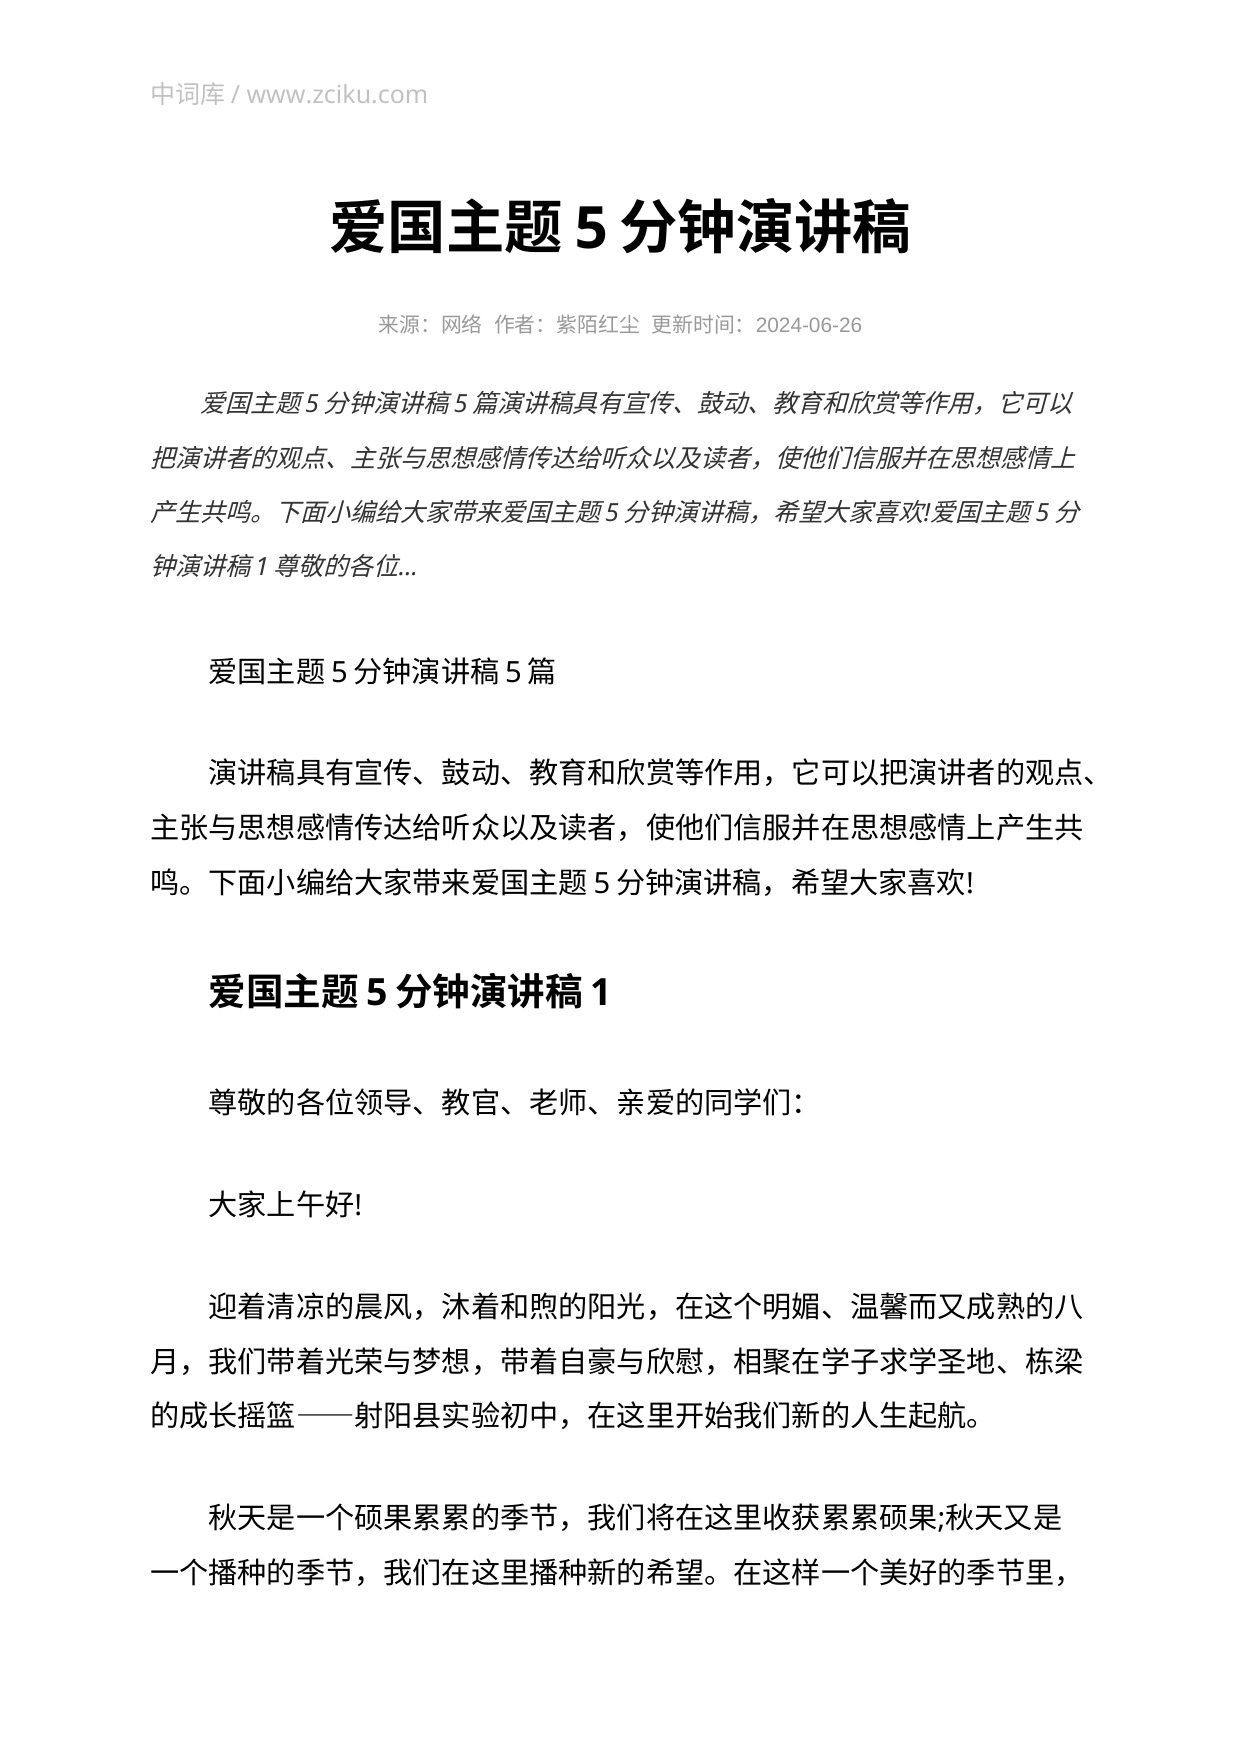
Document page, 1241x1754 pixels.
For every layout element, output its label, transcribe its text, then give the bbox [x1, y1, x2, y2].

text 迎着清凉的晨风，沐着和煦的阳光，在这个明媚、温馨而又成熟的八月，我们带着光荣与梦想，带着自豪与欣慰，相聚在学子求学圣地、栋梁的成长摇篮——射阳县实验初中，在这里开始我们新的人生起航。 [150, 1283, 1090, 1435]
text 爱国主题5分钟演讲稿5篇演讲稿具有宣传、鼓动、教育和欣赏等作用，它可以把演讲者的观点、主张与思想感情传达给听众以及读者，使他们信服并在思想感情上产生共鸣。下面小编给大家带来爱国主题5分钟演讲稿，希望大家喜欢!爱国主题5分钟演讲稿1尊敬的各位... [150, 384, 1090, 583]
text 大家上午好! [150, 1181, 1090, 1224]
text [150, 1495, 1090, 1592]
text 爱国主题5分钟演讲稿5篇 [150, 648, 1090, 691]
subtitle 爱国主题5分钟演讲稿 [150, 181, 1090, 266]
text 来源：网络 作者：紫陌红尘 更新时间：2024-06-26 [150, 313, 1090, 337]
text 尊敬的各位领导、教官、老师、亲爱的同学们： [150, 1079, 1090, 1122]
text 爱国主题5分钟演讲稿1 [150, 962, 1090, 1016]
text 演讲稿具有宣传、鼓动、教育和欣赏等作用，它可以把演讲者的观点、主张与思想感情传达给听众以及读者，使他们信服并在思想感情上产生共鸣。下面小编给大家带来爱国主题5分钟演讲稿，希望大家喜欢! [150, 750, 1090, 902]
